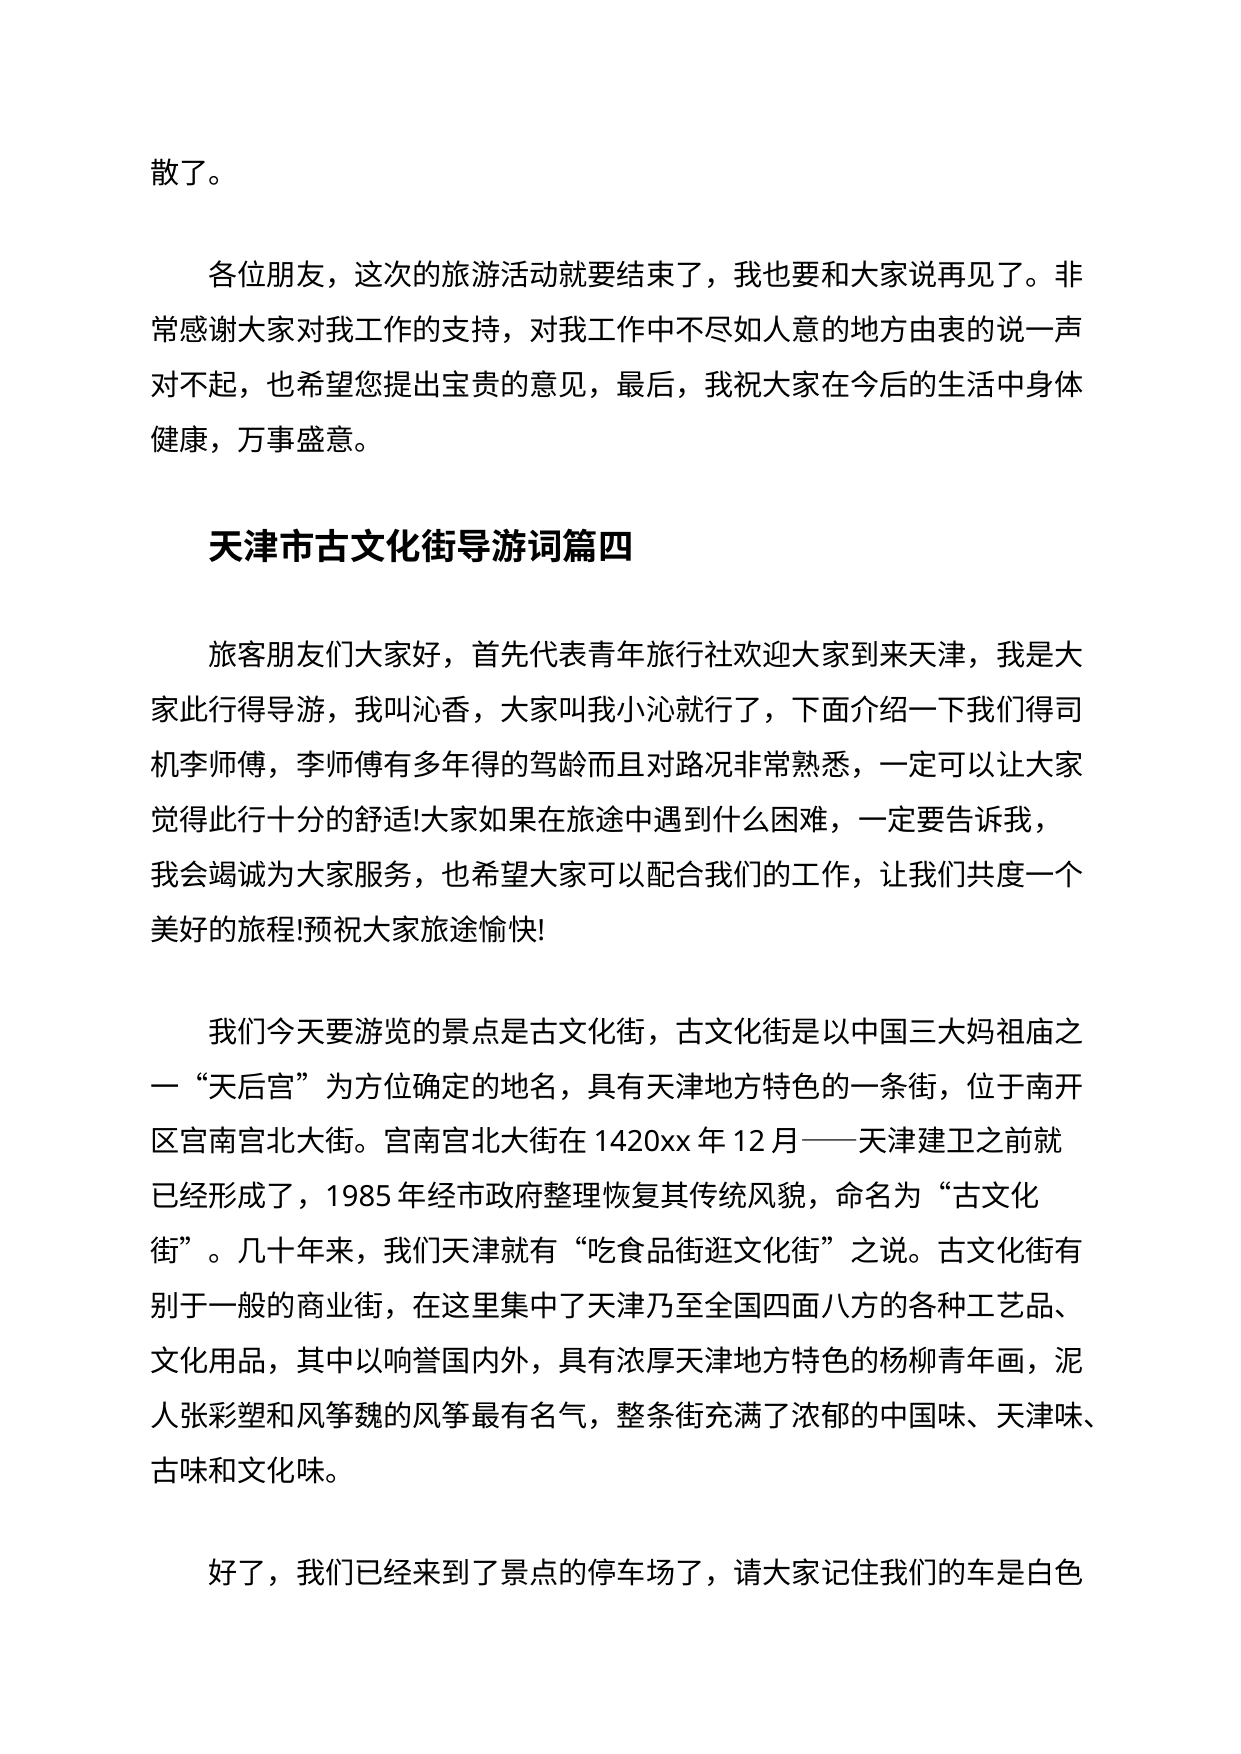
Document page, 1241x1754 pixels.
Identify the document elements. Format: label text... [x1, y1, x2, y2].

text 天津市古文化街导游词篇四 [150, 518, 1090, 569]
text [150, 150, 1090, 192]
text 旅客朋友们大家好，首先代表青年旅行社欢迎大家到来天津，我是大家此行得导游，我叫沁香，大家叫我小沁就行了，下面介绍一下我们得司机李师傅，李师傅有多年得的驾龄而且对路况非常熟悉，一定可以让大家觉得此行十分的舒适!大家如果在旅途中遇到什么困难，一定要告诉我，我会竭诚为大家服务，也希望大家可以配合我们的工作，让我们共度一个美好的旅程!预祝大家旅途愉快! [150, 632, 1090, 949]
text 各位朋友，这次的旅游活动就要结束了，我也要和大家说再见了。非常感谢大家对我工作的支持，对我工作中不尽如人意的地方由衷的说一声对不起，也希望您提出宝贵的意见，最后，我祝大家在今后的生活中身体健康，万事盛意。 [150, 252, 1090, 459]
text 我们今天要游览的景点是古文化街，古文化街是以中国三大妈祖庙之一“天后宫”为方位确定的地名，具有天津地方特色的一条街，位于南开区宫南宫北大街。宫南宫北大街在1420xx年12月――天津建卫之前就已经形成了，1985年经市政府整理恢复其传统风貌，命名为“古文化街”。几十年来，我们天津就有“吃食品街逛文化街”之说。古文化街有别于一般的商业街，在这里集中了天津乃至全国四面八方的各种工艺品、文化用品，其中以响誉国内外，具有浓厚天津地方特色的杨柳青年画，泥人张彩塑和风筝魏的风筝最有名气，整条街充满了浓郁的中国味、天津味、古味和文化味。 [150, 1008, 1090, 1490]
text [150, 1549, 1090, 1592]
